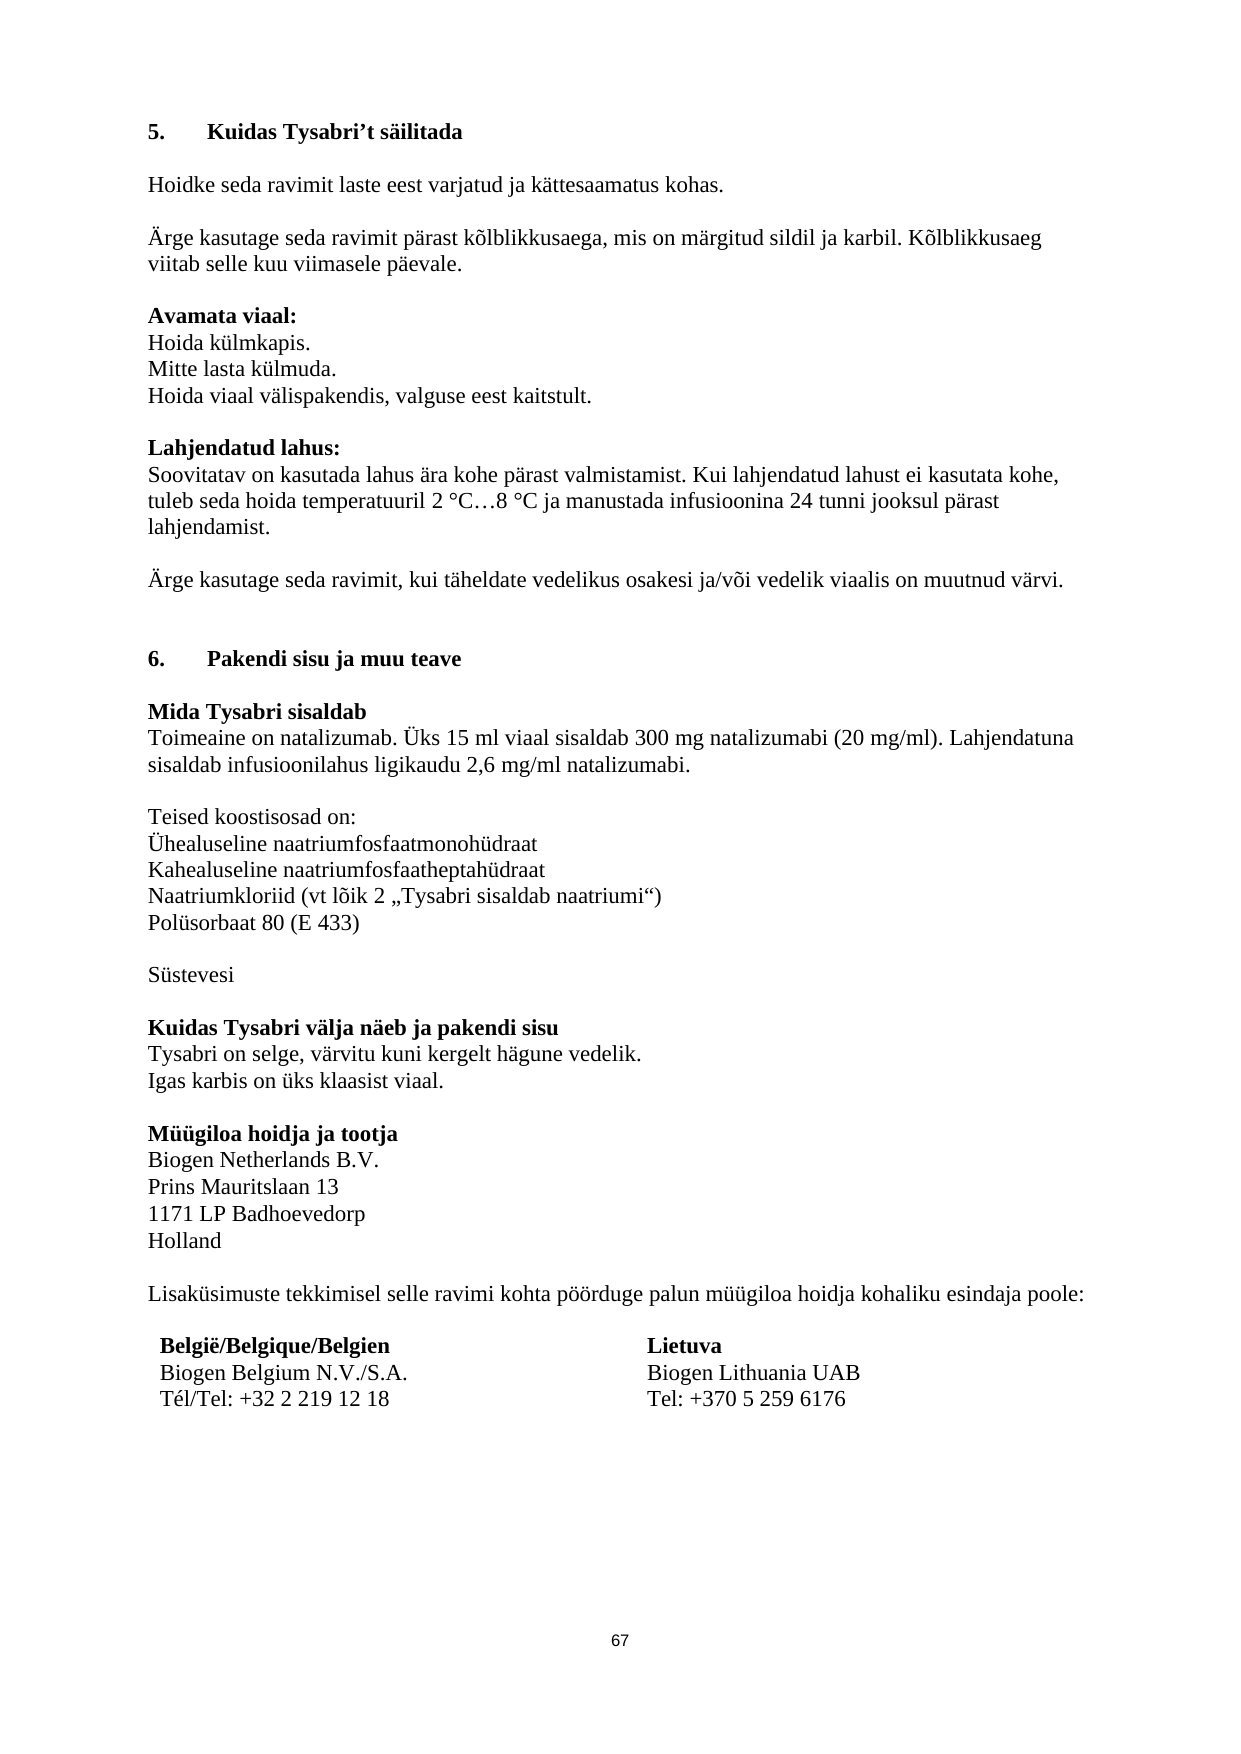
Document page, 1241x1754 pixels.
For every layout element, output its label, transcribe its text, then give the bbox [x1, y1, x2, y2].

text Ühealuseline naatriumfosfaatmonohüdraat [148, 830, 1092, 856]
list Avamata viaal: [148, 303, 1092, 329]
list Lahjendatud lahus: [148, 434, 1092, 461]
list Igas karbis on üks klaasist viaal. [148, 1067, 1092, 1093]
list Lisaküsimuste tekkimisel selle ravimi kohta pöörduge palun müügiloa hoidja kohaliku esindaja poole: [148, 1280, 1092, 1306]
text Holland [148, 1227, 1092, 1253]
list Mida Tysabri sisaldab [148, 698, 1092, 724]
text Teised koostisosad on: [148, 803, 1092, 830]
list Soovitatav on kasutada lahus ära kohe pärast valmistamist. Kui lahjendatud lahust ei kasutata kohe, tuleb seda hoida temperatuuril 2 °C…8 °C ja manustada infusioonina 24 tunni jooksul pärast lahjendamist. [148, 461, 1092, 540]
list Mitte lasta külmuda. [148, 355, 1092, 382]
text Polüsorbaat 80 (E 433) [148, 909, 1092, 935]
list 6. Pakendi sisu ja muu teave [148, 645, 1092, 672]
text Naatriumkloriid (vt lõik 2 „Tysabri sisaldab naatriumi“) [148, 882, 1092, 909]
list Tysabri on selge, värvitu kuni kergelt hägune vedelik. [148, 1041, 1092, 1067]
list Hoidke seda ravimit laste eest varjatud ja kättesaamatus kohas. [148, 171, 1092, 197]
list Ärge kasutage seda ravimit, kui täheldate vedelikus osakesi ja/või vedelik viaalis on muutnud värvi. [148, 566, 1092, 592]
table_header België/Belgique/Belgien Biogen Belgium N.V./S.A. Tél/Tel: +32 2 219 12 18 [148, 1333, 636, 1438]
list Hoida viaal välispakendis, valguse eest kaitstult. [148, 382, 1092, 408]
text Biogen Netherlands B.V. [148, 1146, 1092, 1173]
list Müügiloa hoidja ja tootja [148, 1119, 1092, 1146]
text Prins Mauritslaan 13 [148, 1173, 1092, 1200]
text Süstevesi [148, 961, 1092, 988]
list Toimeaine on natalizumab. Üks 15 ml viaal sisaldab 300 mg natalizumabi (20 mg/ml). Lahjendatuna sisaldab infusioonilahus ligikaudu 2,6 mg/ml natalizumabi. [148, 724, 1092, 777]
text 1171 LP Badhoevedorp [148, 1200, 1092, 1227]
list 5. Kuidas Tysabri’t säilitada [148, 118, 1092, 144]
list Ärge kasutage seda ravimit pärast kõlblikkusaega, mis on märgitud sildil ja karbil. Kõlblikkusaeg viitab selle kuu viimasele päevale. [148, 223, 1092, 276]
list Kuidas Tysabri välja näeb ja pakendi sisu [148, 1014, 1092, 1041]
table_header Lietuva Biogen Lithuania UAB Tel: +370 5 259 6176 [636, 1333, 1123, 1438]
text Kahealuseline naatriumfosfaatheptahüdraat [148, 856, 1092, 882]
list Hoida külmkapis. [148, 329, 1092, 355]
